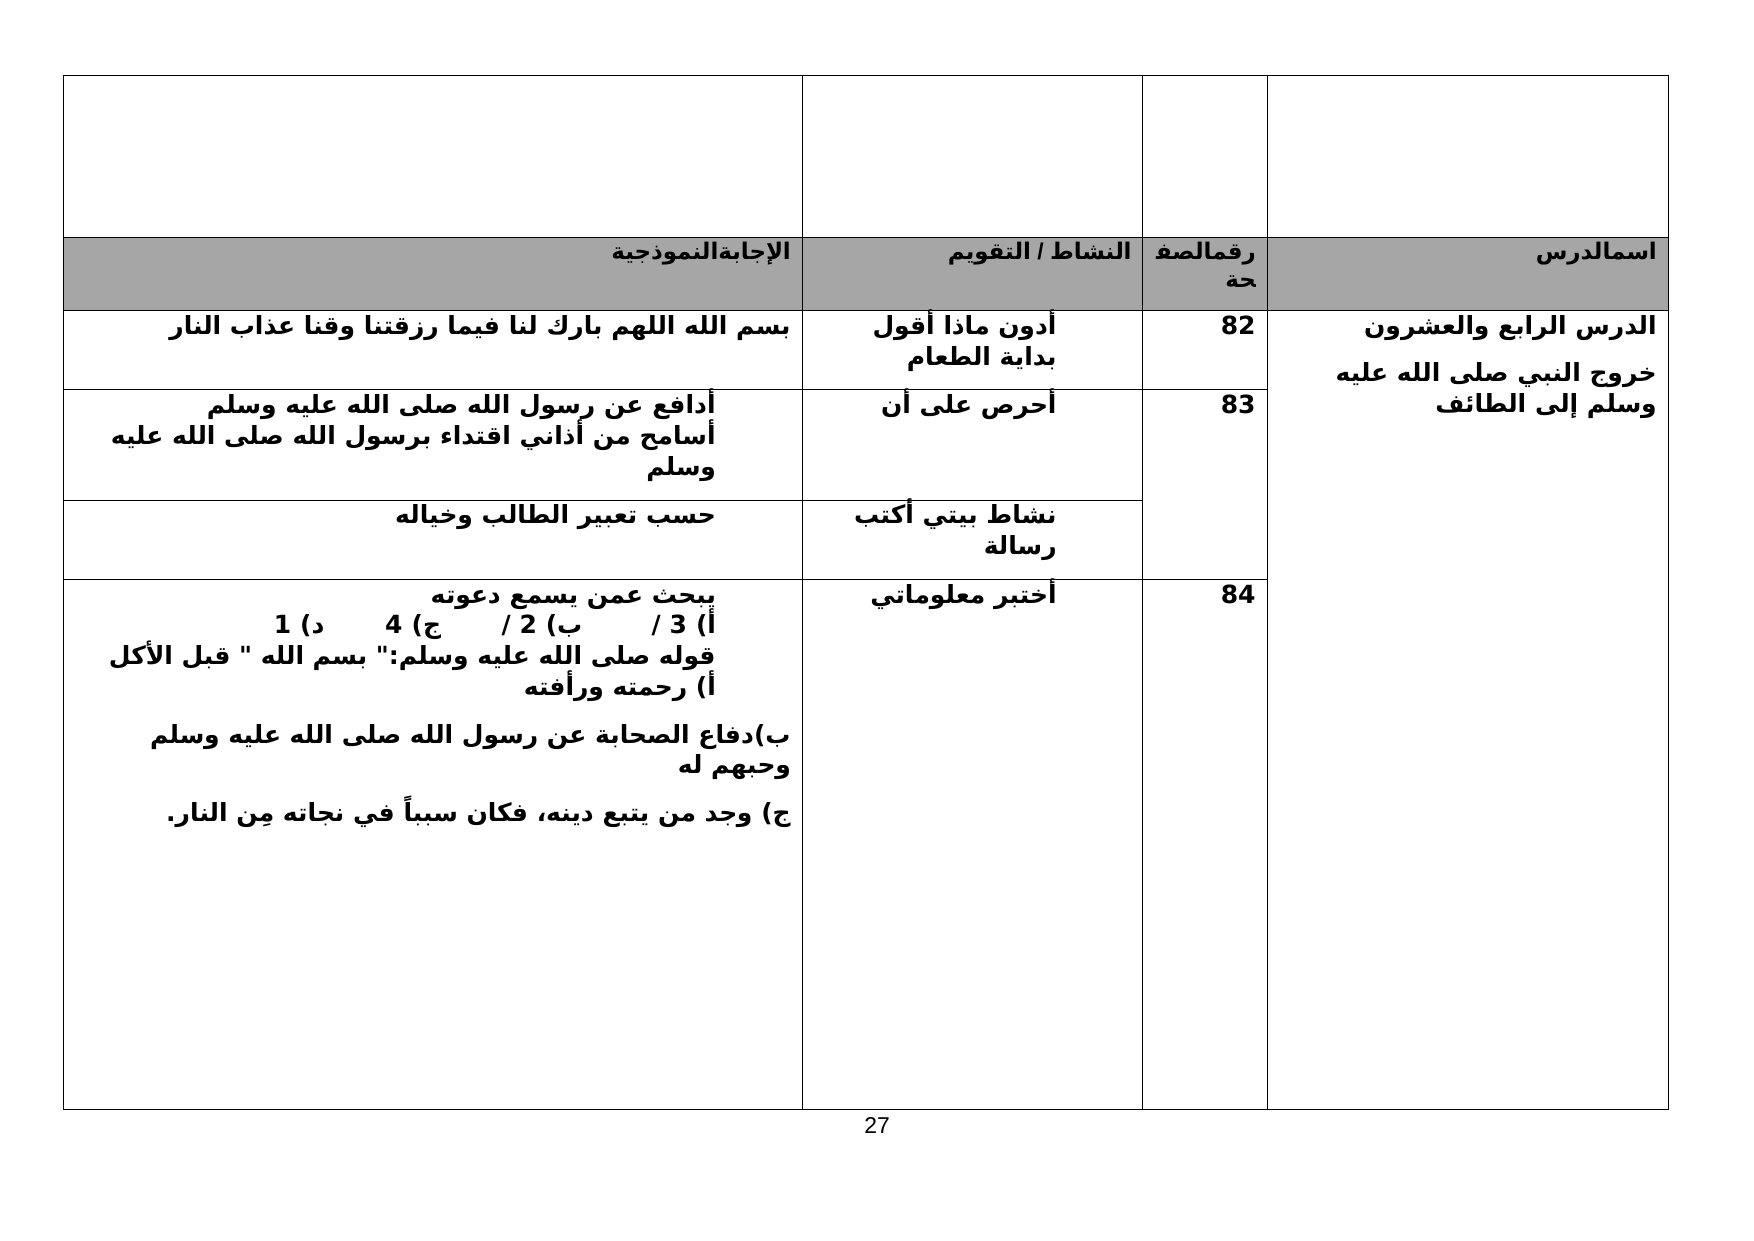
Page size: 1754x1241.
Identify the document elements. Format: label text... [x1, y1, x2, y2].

table_cell الإجابةالنموذجية [64, 238, 802, 310]
table_cell حسب تعبير الطالب وخياله [64, 501, 802, 579]
table_cell أدون ماذا أقول بداية الطعام [803, 311, 1142, 389]
table_cell بسم الله اللهم بارك لنا فيما رزقتنا وقنا عذاب النار [64, 311, 802, 389]
table_cell 83 [1143, 390, 1267, 579]
table_cell النشاط / التقويم [803, 238, 1142, 310]
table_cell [64, 580, 802, 1109]
table_cell 80 [1143, 76, 1267, 237]
table_cell الدرس الرابع والعشرون خروج النبي صلى الله عليه وسلم إلى الطائف [1268, 311, 1668, 1109]
table_cell رقمالصفحة [1143, 238, 1267, 310]
table_cell اسمالدرس [1268, 238, 1668, 310]
table_cell نشاط بيتي أكتب رسالة [803, 501, 1142, 579]
table_cell 84 [1143, 580, 1267, 1109]
table_cell 82 [1143, 311, 1267, 389]
table_cell - [803, 76, 1142, 237]
table_cell أحرص على أن [803, 390, 1142, 499]
table_cell أختبر معلوماتي [803, 580, 1142, 1109]
table_cell أدافع عن رسول الله صلى الله عليه وسلم أسامح من أذاني اقتداء برسول الله صلى الله عليه وسلم [64, 390, 802, 499]
table_cell - [64, 76, 802, 237]
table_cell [1268, 76, 1668, 237]
